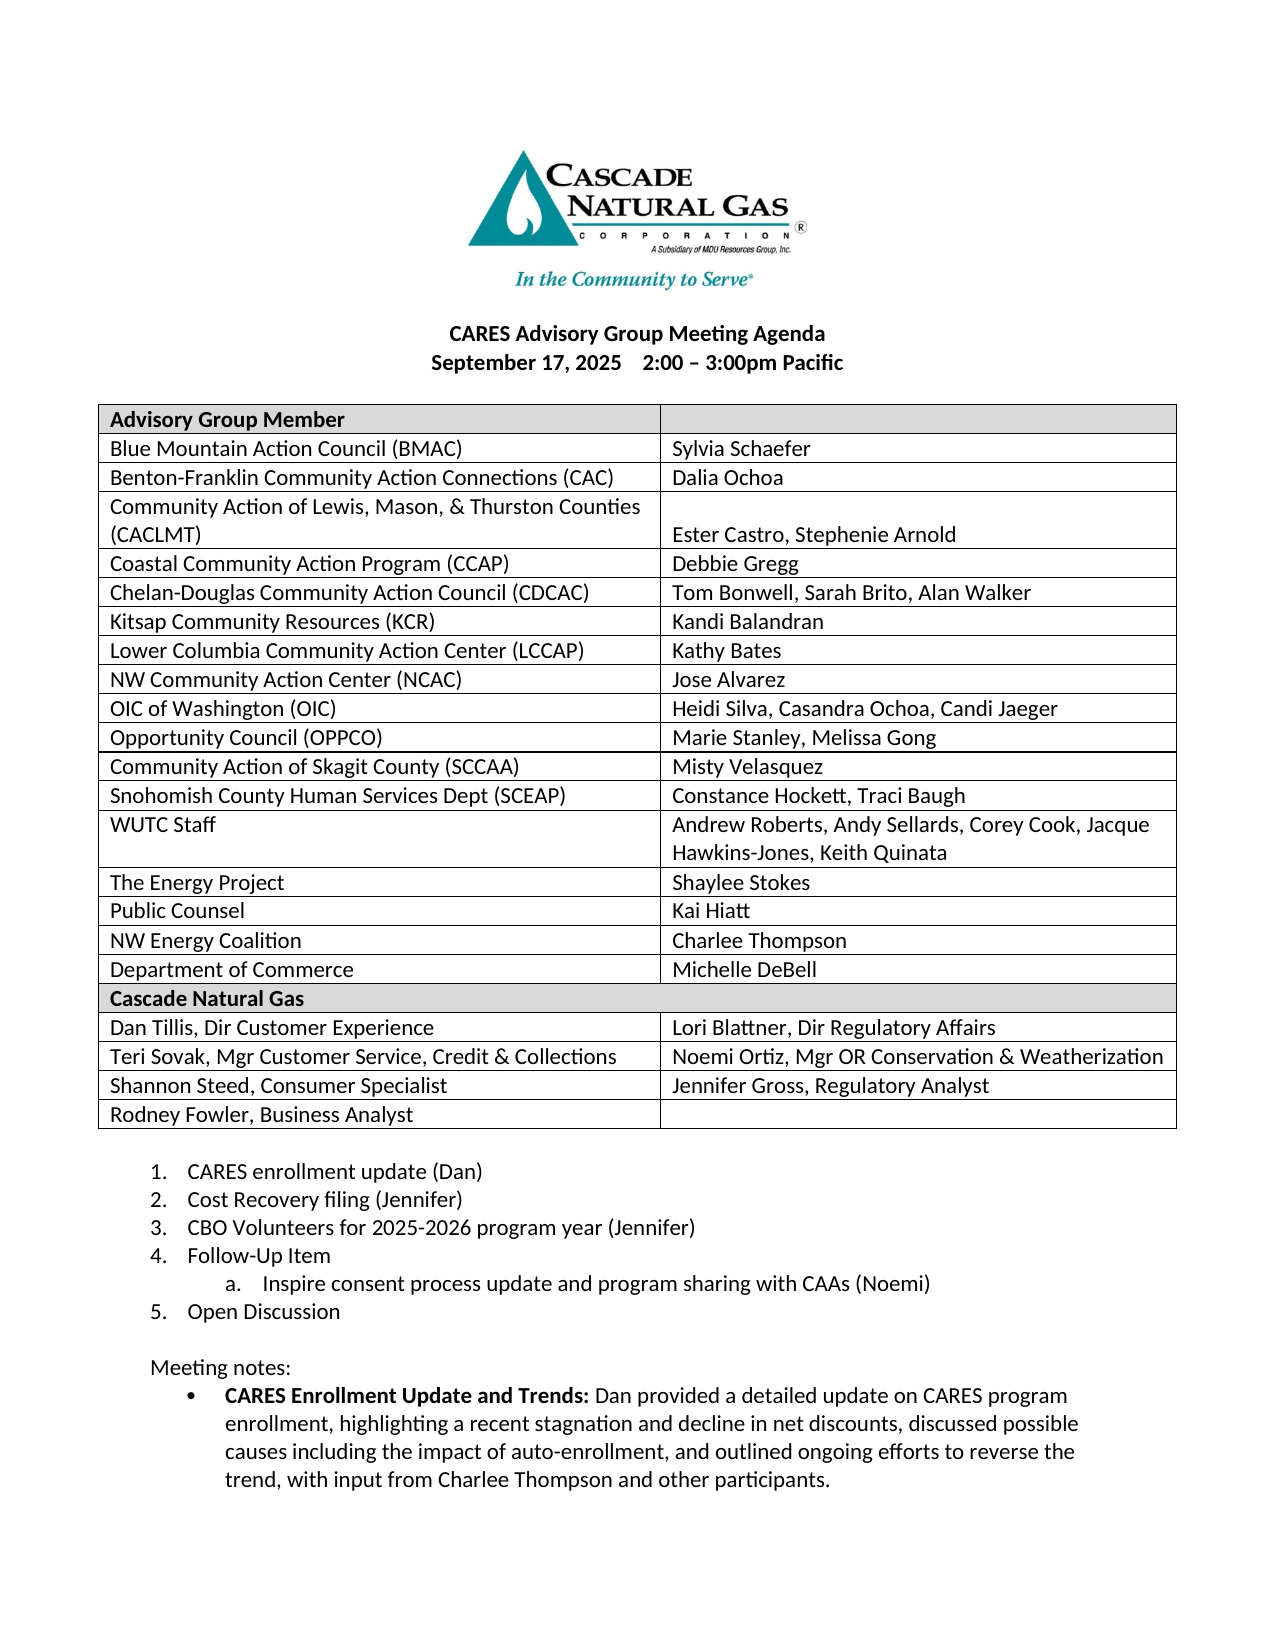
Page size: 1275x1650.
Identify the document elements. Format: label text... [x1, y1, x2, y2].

table_cell Benton-Franklin Community Action Connections (CAC) [99, 463, 660, 491]
table_cell Tom Bonwell, Sarah Brito, Alan Walker [661, 578, 1176, 606]
table_cell Lower Columbia Community Action Center (LCCAP) [99, 636, 660, 664]
table_cell Rodney Fowler, Business Analyst [99, 1100, 660, 1128]
table_cell Community Action of Lewis, Mason, & Thurston Counties (CACLMT) [99, 492, 660, 548]
table_cell Charlee Thompson [661, 926, 1176, 954]
table_cell Kitsap Community Resources (KCR) [99, 607, 660, 635]
table_cell Marie Stanley, Melissa Gong [661, 723, 1176, 751]
table_cell OIC of Washington (OIC) [99, 694, 660, 722]
text CARES Advisory Group Meeting Agenda [150, 319, 1125, 348]
table_cell Coastal Community Action Program (CCAP) [99, 549, 660, 577]
table_cell Kai Hiatt [661, 897, 1176, 925]
table_cell Andrew Roberts, Andy Sellards, Corey Cook, Jacque Hawkins-Jones, Keith Quinata [661, 811, 1176, 867]
table_header [661, 405, 1176, 433]
table_cell Cascade Natural Gas [99, 984, 661, 1012]
table_cell Department of Commerce [99, 955, 660, 983]
table_cell Michelle DeBell [661, 955, 1176, 983]
table_cell NW Community Action Center (NCAC) [99, 665, 660, 693]
table_cell Kandi Balandran [661, 607, 1176, 635]
table_cell Shannon Steed, Consumer Specialist [99, 1071, 660, 1099]
list Cost Recovery filing (Jennifer) [150, 1185, 1125, 1213]
table_cell Shaylee Stokes [661, 868, 1176, 896]
table_cell Teri Sovak, Mgr Customer Service, Credit & Collections [99, 1042, 660, 1070]
table_cell Snohomish County Human Services Dept (SCEAP) [99, 781, 660, 809]
table_cell Jennifer Gross, Regulatory Analyst [661, 1071, 1176, 1099]
table_cell Community Action of Skagit County (SCCAA) [99, 753, 660, 780]
table_cell Sylvia Schaefer [661, 434, 1176, 462]
table_cell WUTC Staff [99, 811, 660, 867]
table_cell Heidi Silva, Casandra Ochoa, Candi Jaeger [661, 694, 1176, 722]
table_cell Noemi Ortiz, Mgr OR Conservation & Weatherization [661, 1042, 1176, 1070]
table_cell Lori Blattner, Dir Regulatory Affairs [661, 1013, 1176, 1041]
table_cell [661, 1100, 1176, 1128]
table_cell Misty Velasquez [661, 753, 1176, 780]
table_cell Blue Mountain Action Council (BMAC) [99, 434, 660, 462]
picture [467, 150, 808, 292]
list CARES enrollment update (Dan) [150, 1157, 1125, 1185]
list Inspire consent process update and program sharing with CAAs (Noemi) [225, 1269, 1125, 1297]
text September 17, 2025 2:00 – 3:00pm Pacific [150, 348, 1125, 376]
table_cell Dalia Ochoa [661, 463, 1176, 491]
text Meeting notes: [150, 1353, 1125, 1381]
table_header Advisory Group Member [99, 405, 660, 433]
table_cell Dan Tillis, Dir Customer Experience [99, 1013, 660, 1041]
table_cell Debbie Gregg [661, 549, 1176, 577]
list CARES Enrollment Update and Trends: Dan provided a detailed update on CARES program enrollment, highlighting a recent stagnation and decline in net discounts, discussed possible causes including the impact of auto-enrollment, and outlined ongoing efforts to reverse the trend, with input from Charlee Thompson and other participants. [187, 1381, 1125, 1493]
table_cell [661, 984, 1176, 1012]
list Follow-Up Item [150, 1241, 1125, 1269]
table_cell Kathy Bates [661, 636, 1176, 664]
table_cell Opportunity Council (OPPCO) [99, 723, 660, 751]
list Open Discussion [150, 1297, 1125, 1325]
table_cell Public Counsel [99, 897, 660, 925]
table_cell Constance Hockett, Traci Baugh [661, 781, 1176, 809]
table_cell Chelan-Douglas Community Action Council (CDCAC) [99, 578, 660, 606]
table_cell Jose Alvarez [661, 665, 1176, 693]
table_cell NW Energy Coalition [99, 926, 660, 954]
table_cell The Energy Project [99, 868, 660, 896]
table_cell Ester Castro, Stephenie Arnold [661, 492, 1176, 548]
list CBO Volunteers for 2025-2026 program year (Jennifer) [150, 1213, 1125, 1241]
